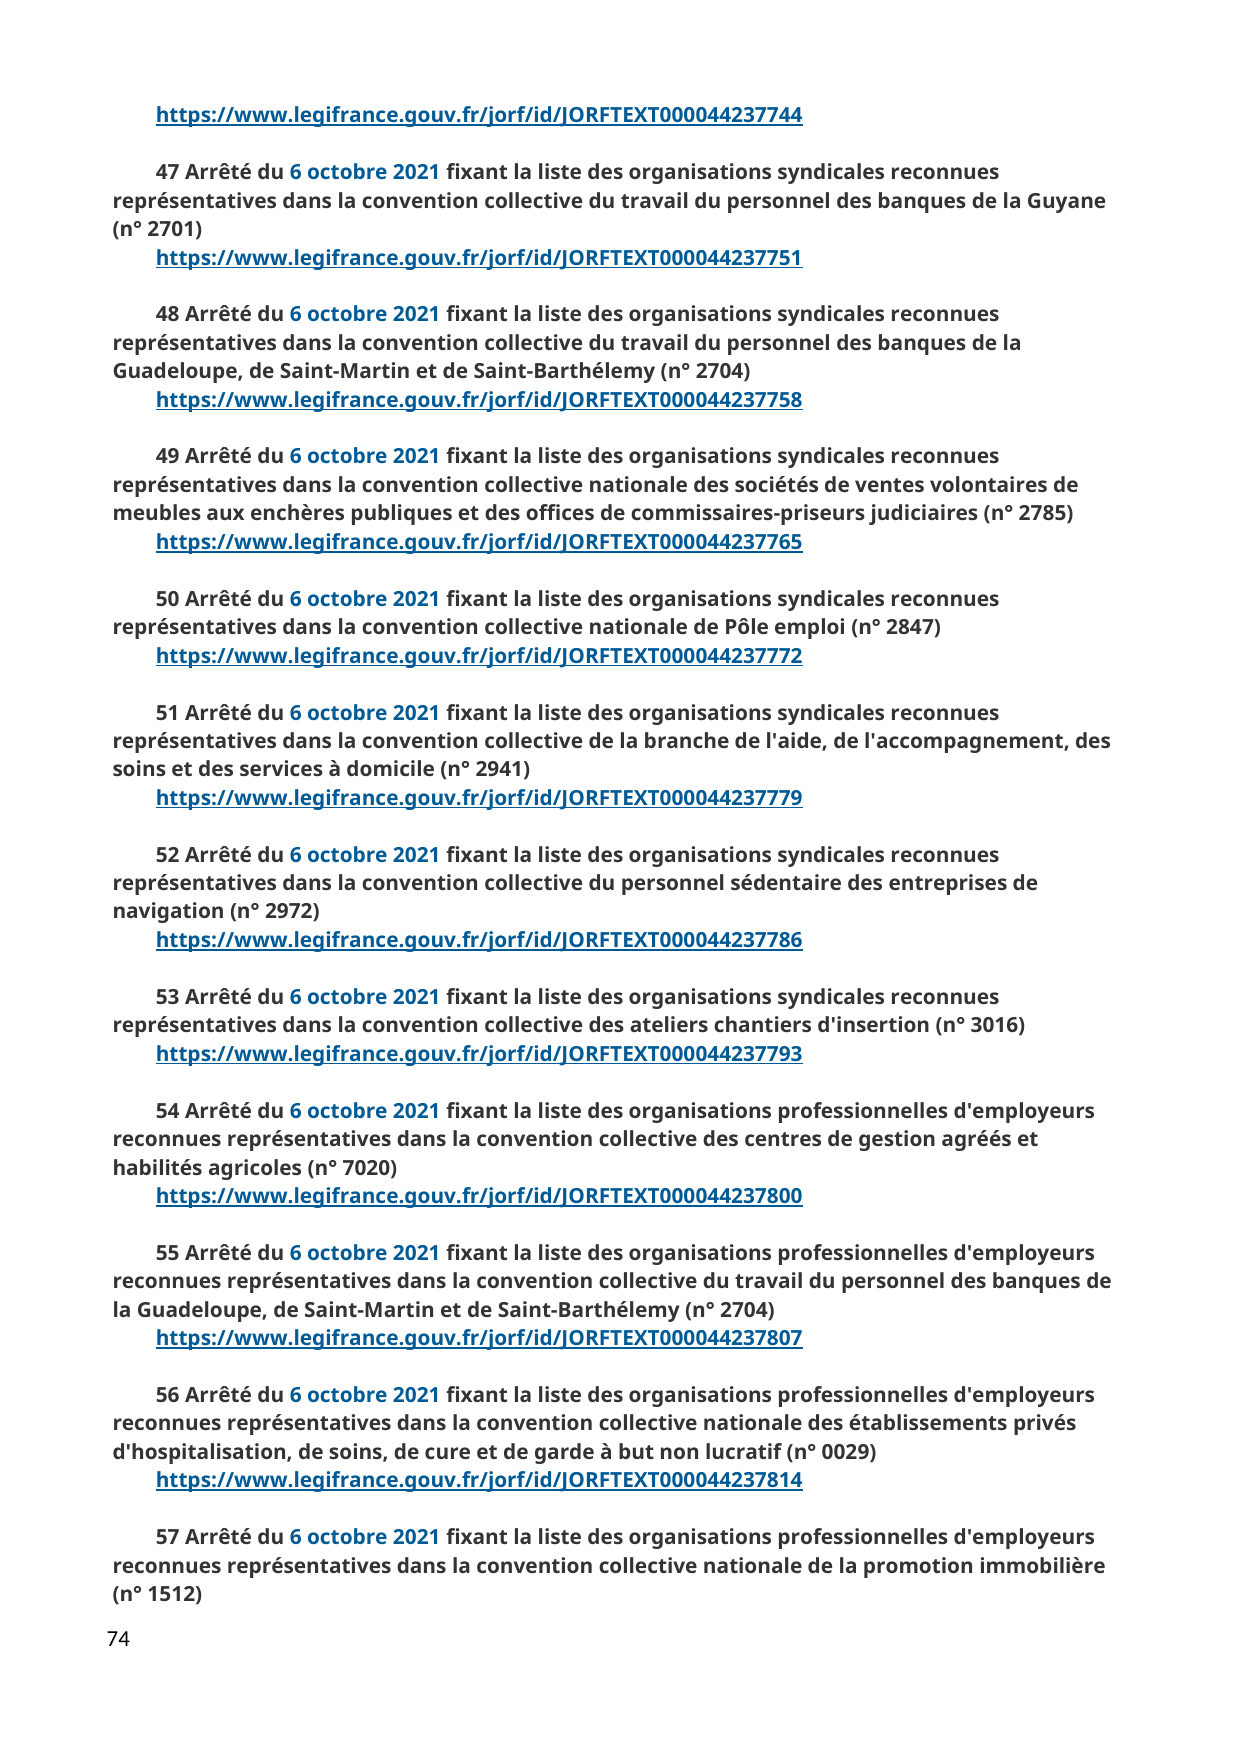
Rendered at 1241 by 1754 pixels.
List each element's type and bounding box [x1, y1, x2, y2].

text [112, 100, 1122, 1608]
